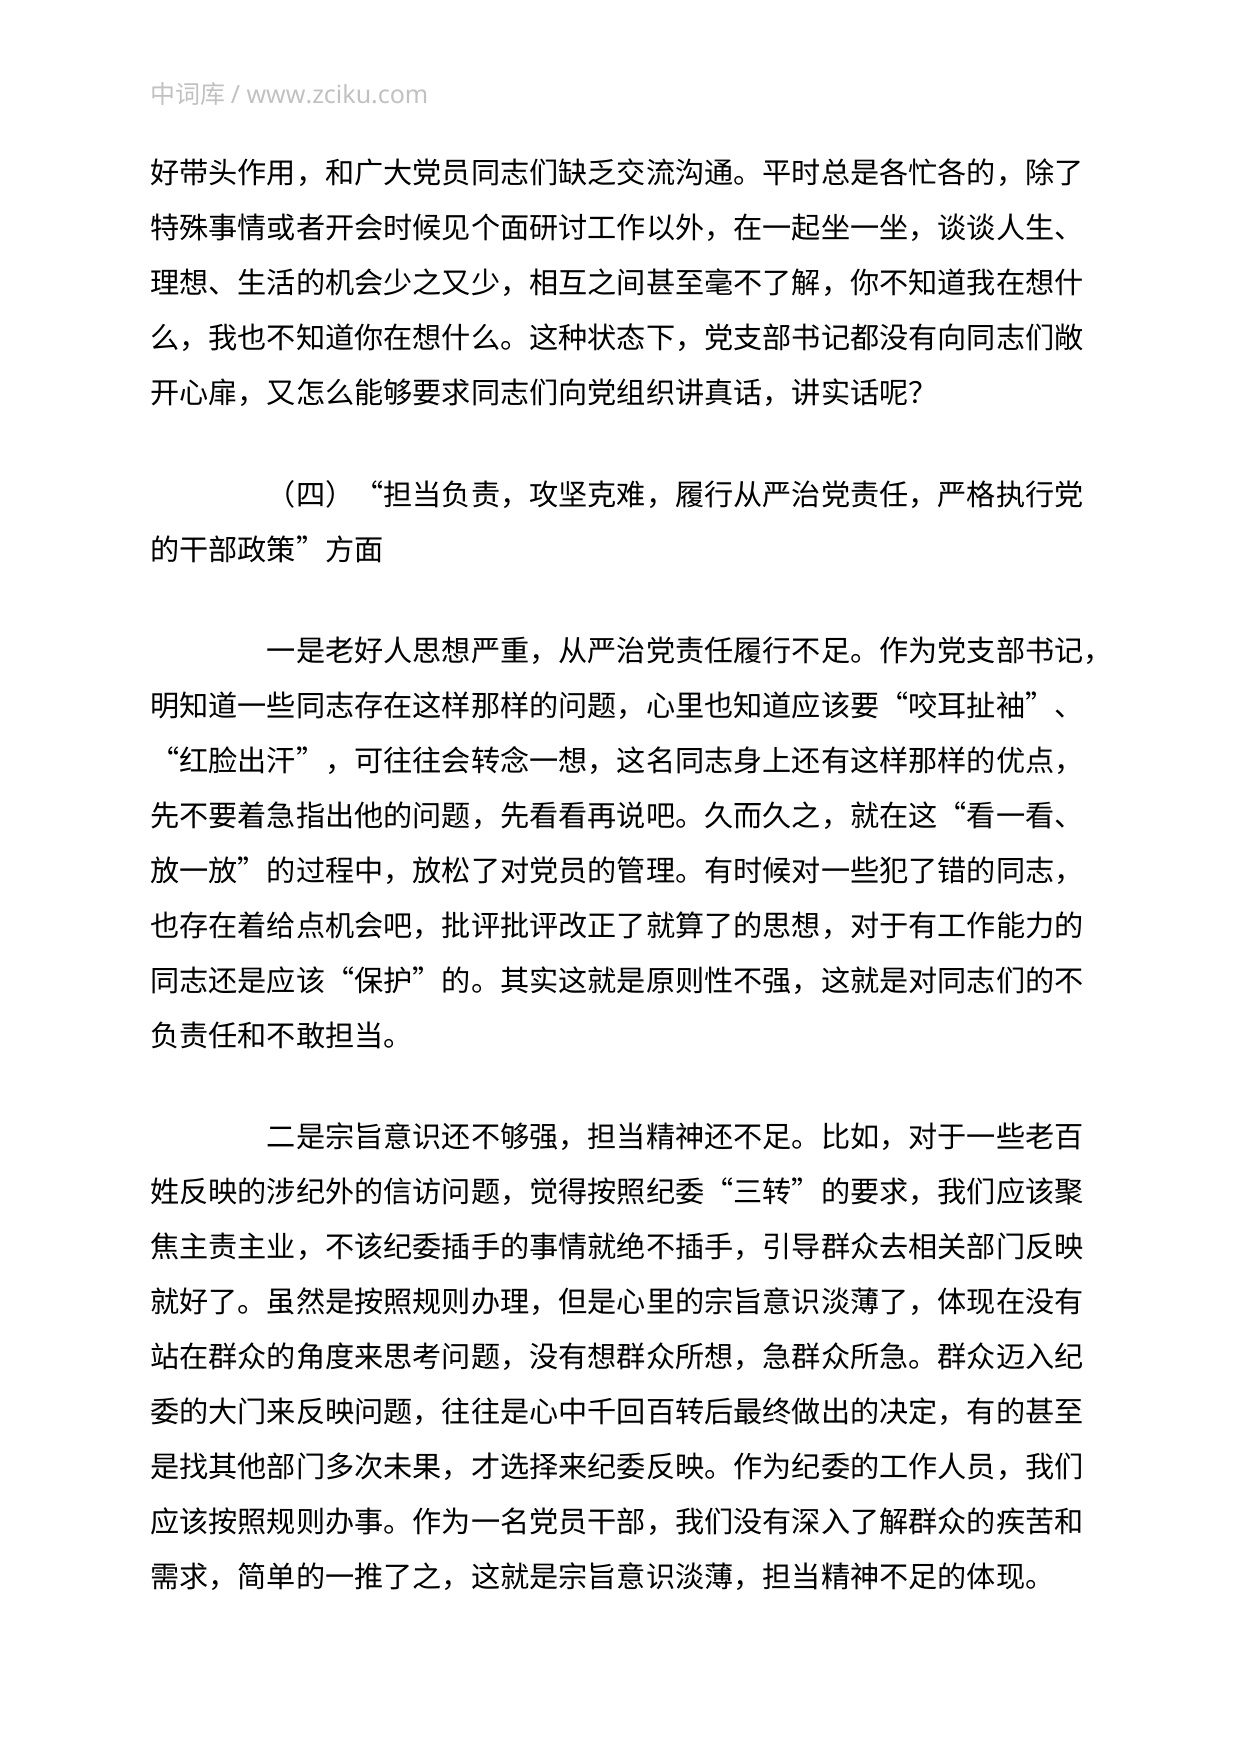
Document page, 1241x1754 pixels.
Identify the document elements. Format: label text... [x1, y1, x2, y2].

text （四）“担当负责，攻坚克难，履行从严治党责任，严格执行党的干部政策”方面 [150, 471, 1090, 568]
text 二是宗旨意识还不够强，担当精神还不足。比如，对于一些老百姓反映的涉纪外的信访问题，觉得按照纪委“三转”的要求，我们应该聚焦主责主业，不该纪委插手的事情就绝不插手，引导群众去相关部门反映就好了。虽然是按照规则办理，但是心里的宗旨意识淡薄了，体现在没有站在群众的角度来思考问题，没有想群众所想，急群众所急。群众迈入纪委的大门来反映问题，往往是心中千回百转后最终做出的决定，有的甚至是找其他部门多次未果，才选择来纪委反映。作为纪委的工作人员，我们应该按照规则办事。作为一名党员干部，我们没有深入了解群众的疾苦和需求，简单的一推了之，这就是宗旨意识淡薄，担当精神不足的体现。 [150, 1114, 1090, 1596]
text 一是老好人思想严重，从严治党责任履行不足。作为党支部书记，明知道一些同志存在这样那样的问题，心里也知道应该要“咬耳扯袖”、“红脸出汗”，可往往会转念一想，这名同志身上还有这样那样的优点，先不要着急指出他的问题，先看看再说吧。久而久之，就在这“看一看、放一放”的过程中，放松了对党员的管理。有时候对一些犯了错的同志，也存在着给点机会吧，批评批评改正了就算了的思想，对于有工作能力的同志还是应该“保护”的。其实这就是原则性不强，这就是对同志们的不负责任和不敢担当。 [150, 628, 1090, 1054]
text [150, 150, 1090, 412]
